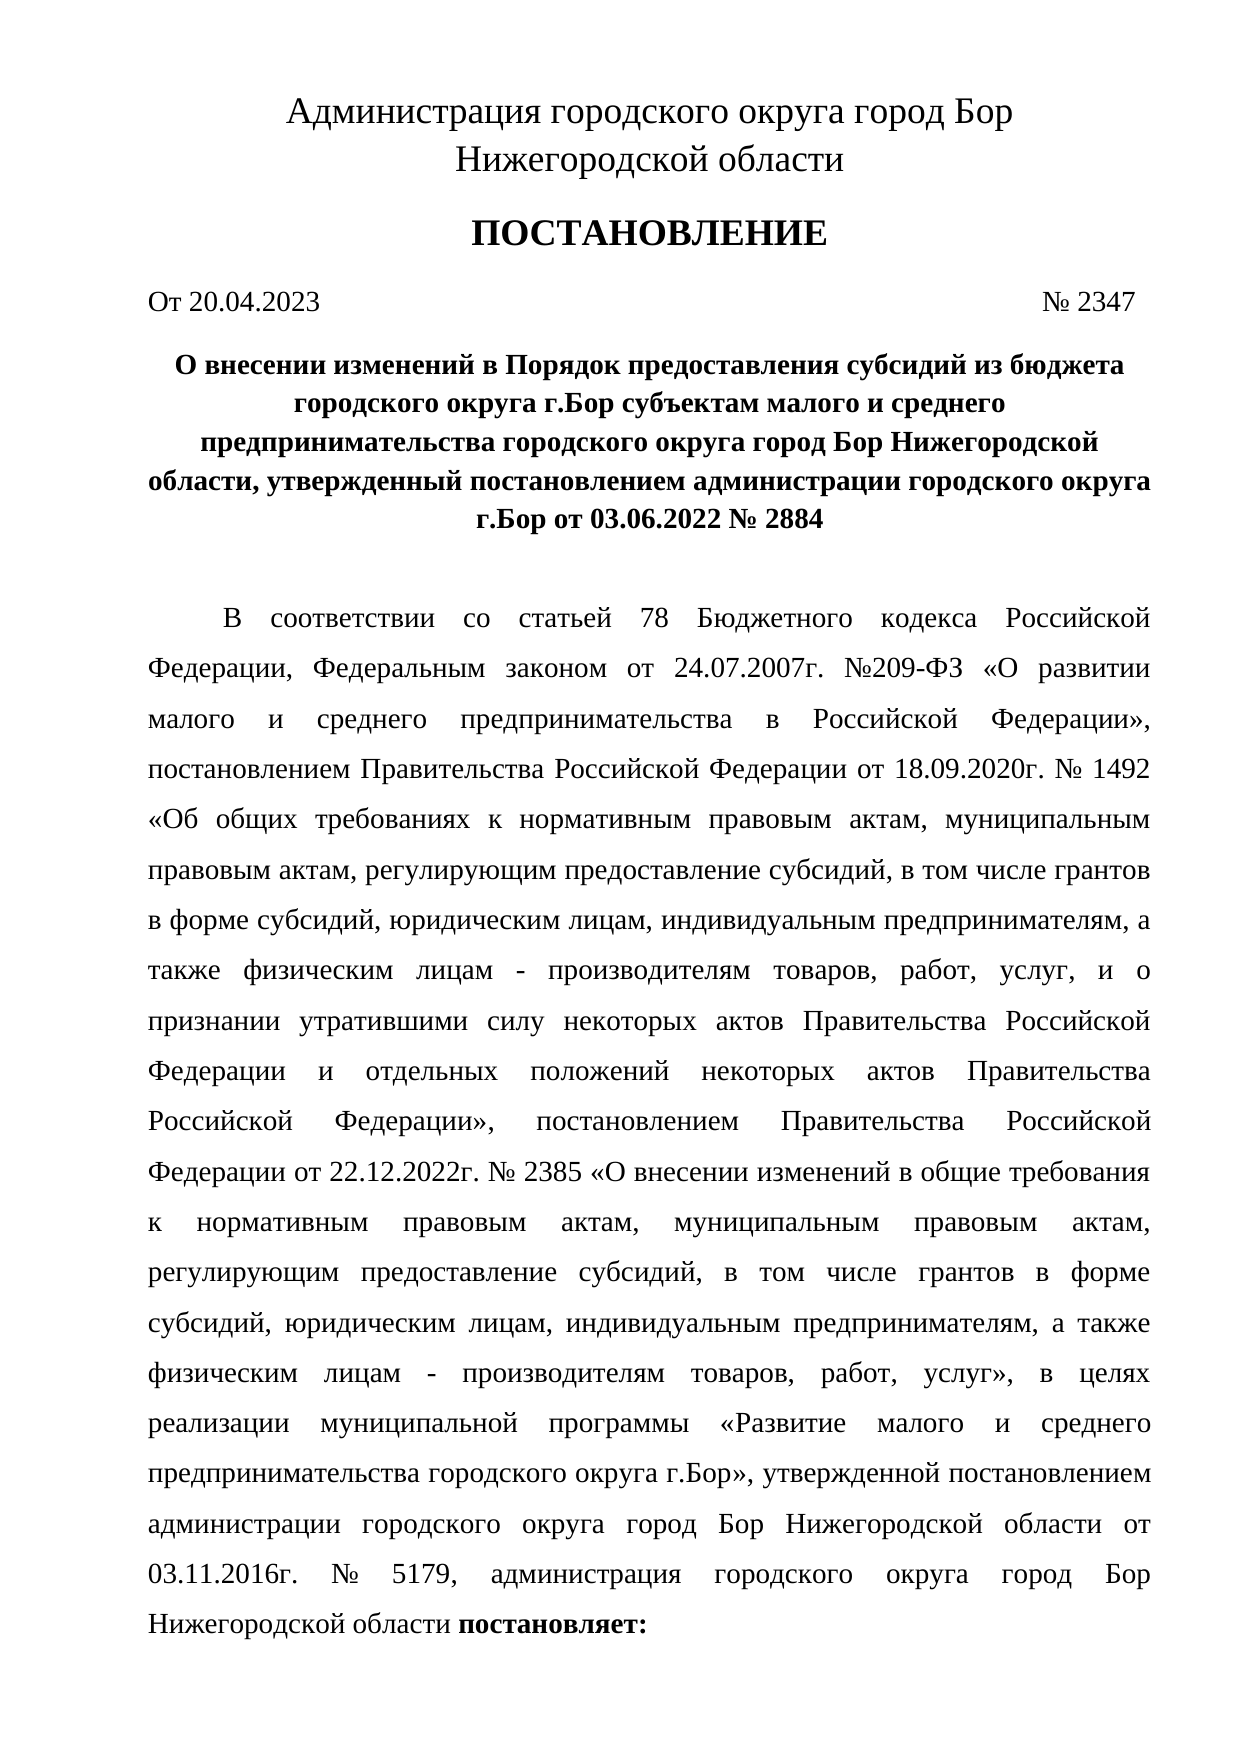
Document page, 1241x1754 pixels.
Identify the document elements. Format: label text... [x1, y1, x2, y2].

title О внесении изменений в Порядок предоставления субсидий из бюджета городского округа г.Бор субъектам малого и среднего предпринимательства городского округа город Бор Нижегородской области, утвержденный постановлением администрации городского округа г.Бор от 03.06.2022 № 2884 [148, 347, 1152, 535]
subtitle ПОСТАНОВЛЕНИЕ [148, 210, 1152, 253]
subtitle Администрация городского округа город Бор [148, 89, 1152, 132]
subtitle Нижегородской области [148, 136, 1152, 179]
subtitle От 20.04.2023 № 2347 [148, 284, 1152, 317]
text В соответствии со статьей 78 Бюджетного кодекса Российской Федерации, Федеральным законом от 24.07.2007г. №209-ФЗ «О развитии малого и среднего предпринимательства в Российской Федерации», постановлением Правительства Российской Федерации от 18.09.2020г. № 1492 «Об общих требованиях к нормативным правовым актам, муниципальным правовым актам, регулирующим предоставление субсидий, в том числе грантов в форме субсидий, юридическим лицам, индивидуальным предпринимателям, а также физическим лицам - производителям товаров, работ, услуг, и о признании утратившими силу некоторых актов Правительства Российской Федерации и отдельных положений некоторых актов Правительства Российской Федерации», постановлением Правительства Российской Федерации от 22.12.2022г. № 2385 «О внесении изменений в общие требования к нормативным правовым актам, муниципальным правовым актам, регулирующим предоставление субсидий, в том числе грантов в форме субсидий, юридическим лицам, индивидуальным предпринимателям, а также физическим лицам - производителям товаров, работ, услуг», в целях реализации муниципальной программы «Развитие малого и среднего предпринимательства городского округа г.Бор», утвержденной постановлением администрации городского округа город Бор Нижегородской области от 03.11.2016г. № 5179, администрация городского округа город Бор Нижегородской области постановляет: [148, 600, 1152, 1640]
